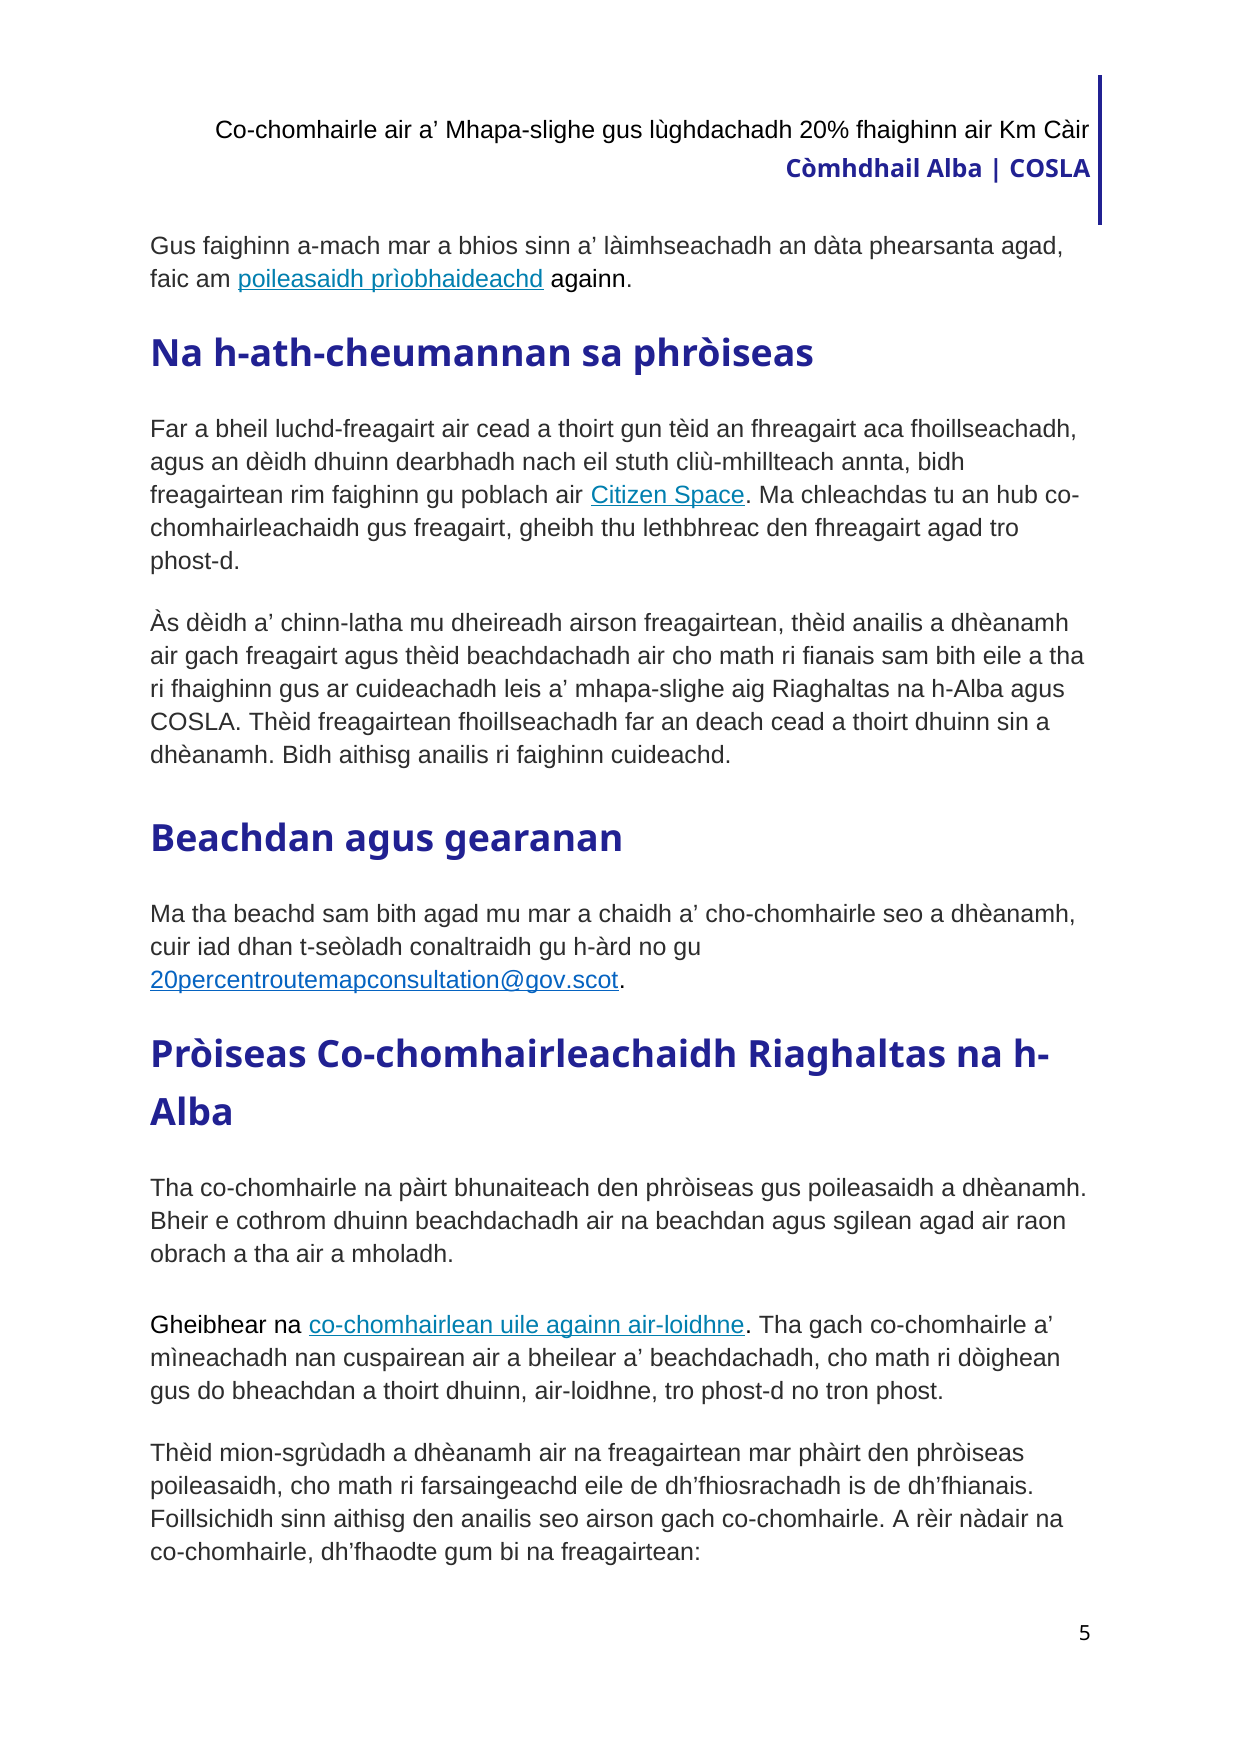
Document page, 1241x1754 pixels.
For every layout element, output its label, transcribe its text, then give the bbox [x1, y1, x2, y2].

text Far a bheil luchd-freagairt air cead a thoirt gun tèid an fhreagairt aca fhoillseachadh, agus an dèidh dhuinn dearbhadh nach eil stuth cliù-mhillteach annta, bidh freagairtean rim faighinn gu poblach air Citizen Space. Ma chleachdas tu an hub co-chomhairleachaidh gus freagairt, gheibh thu lethbhreac den fhreagairt agad tro phost-d. [150, 414, 1090, 575]
subtitle Na h-ath-cheumannan sa phròiseas [150, 326, 1090, 377]
text Gus faighinn a-mach mar a bhios sinn a’ làimhseachadh an dàta phearsanta agad, faic am poileasaidh prìobhaideachd againn. [150, 231, 1090, 293]
text Thèid mion-sgrùdadh a dhèanamh air na freagairtean mar phàirt den phròiseas poileasaidh, cho math ri farsaingeachd eile de dh’fhiosrachadh is de dh’fhianais. Foillsichidh sinn aithisg den anailis seo airson gach co-chomhairle. A rèir nàdair na co-chomhairle, dh’fhaodte gum bi na freagairtean: [150, 1438, 1090, 1566]
text Às dèidh a’ chinn-latha mu dheireadh airson freagairtean, thèid anailis a dhèanamh air gach freagairt agus thèid beachdachadh air cho math ri fianais sam bith eile a tha ri fhaighinn gus ar cuideachadh leis a’ mhapa-slighe aig Riaghaltas na h-Alba agus COSLA. Thèid freagairtean fhoillseachadh far an deach cead a thoirt dhuinn sin a dhèanamh. Bidh aithisg anailis ri faighinn cuideachd. [150, 608, 1090, 769]
text Tha co-chomhairle na pàirt bhunaiteach den phròiseas gus poileasaidh a dhèanamh. Bheir e cothrom dhuinn beachdachadh air na beachdan agus sgilean agad air raon obrach a tha air a mholadh. [150, 1173, 1090, 1268]
subtitle Pròiseas Co-chomhairleachaidh Riaghaltas na h-Alba [150, 1027, 1090, 1137]
text Gheibhear na co-chomhairlean uile againn air-loidhne. Tha gach co-chomhairle a’ mìneachadh nan cuspairean air a bheilear a’ beachdachadh, cho math ri dòighean gus do bheachdan a thoirt dhuinn, air-loidhne, tro phost-d no tron phost. [150, 1310, 1090, 1405]
subtitle Beachdan agus gearanan [150, 811, 1090, 862]
text Ma tha beachd sam bith agad mu mar a chaidh a’ cho-chomhairle seo a dhèanamh, cuir iad dhan t-seòladh conaltraidh gu h-àrd no gu 20percentroutemapconsultation@gov.scot. [150, 899, 1090, 993]
